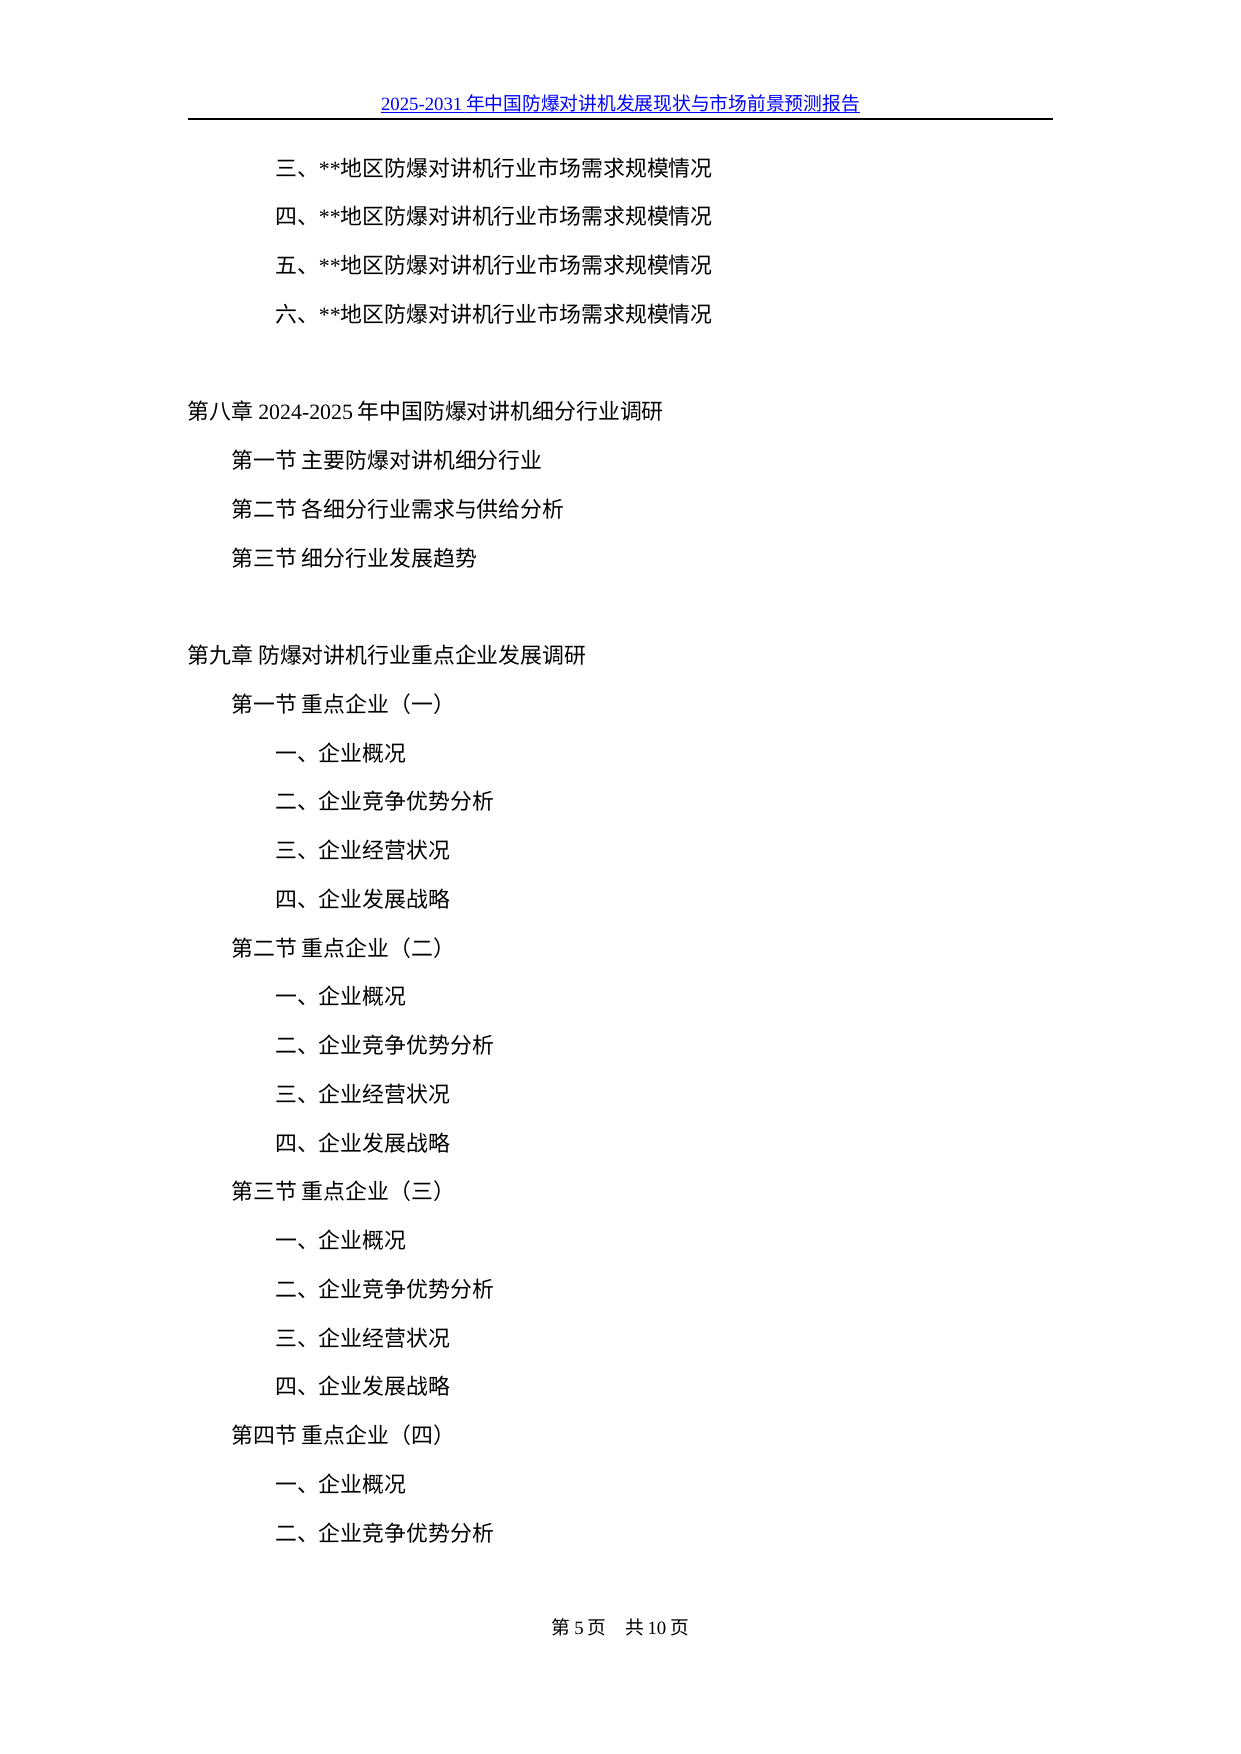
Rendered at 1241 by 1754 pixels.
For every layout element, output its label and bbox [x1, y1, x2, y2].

text [187, 150, 1053, 1548]
